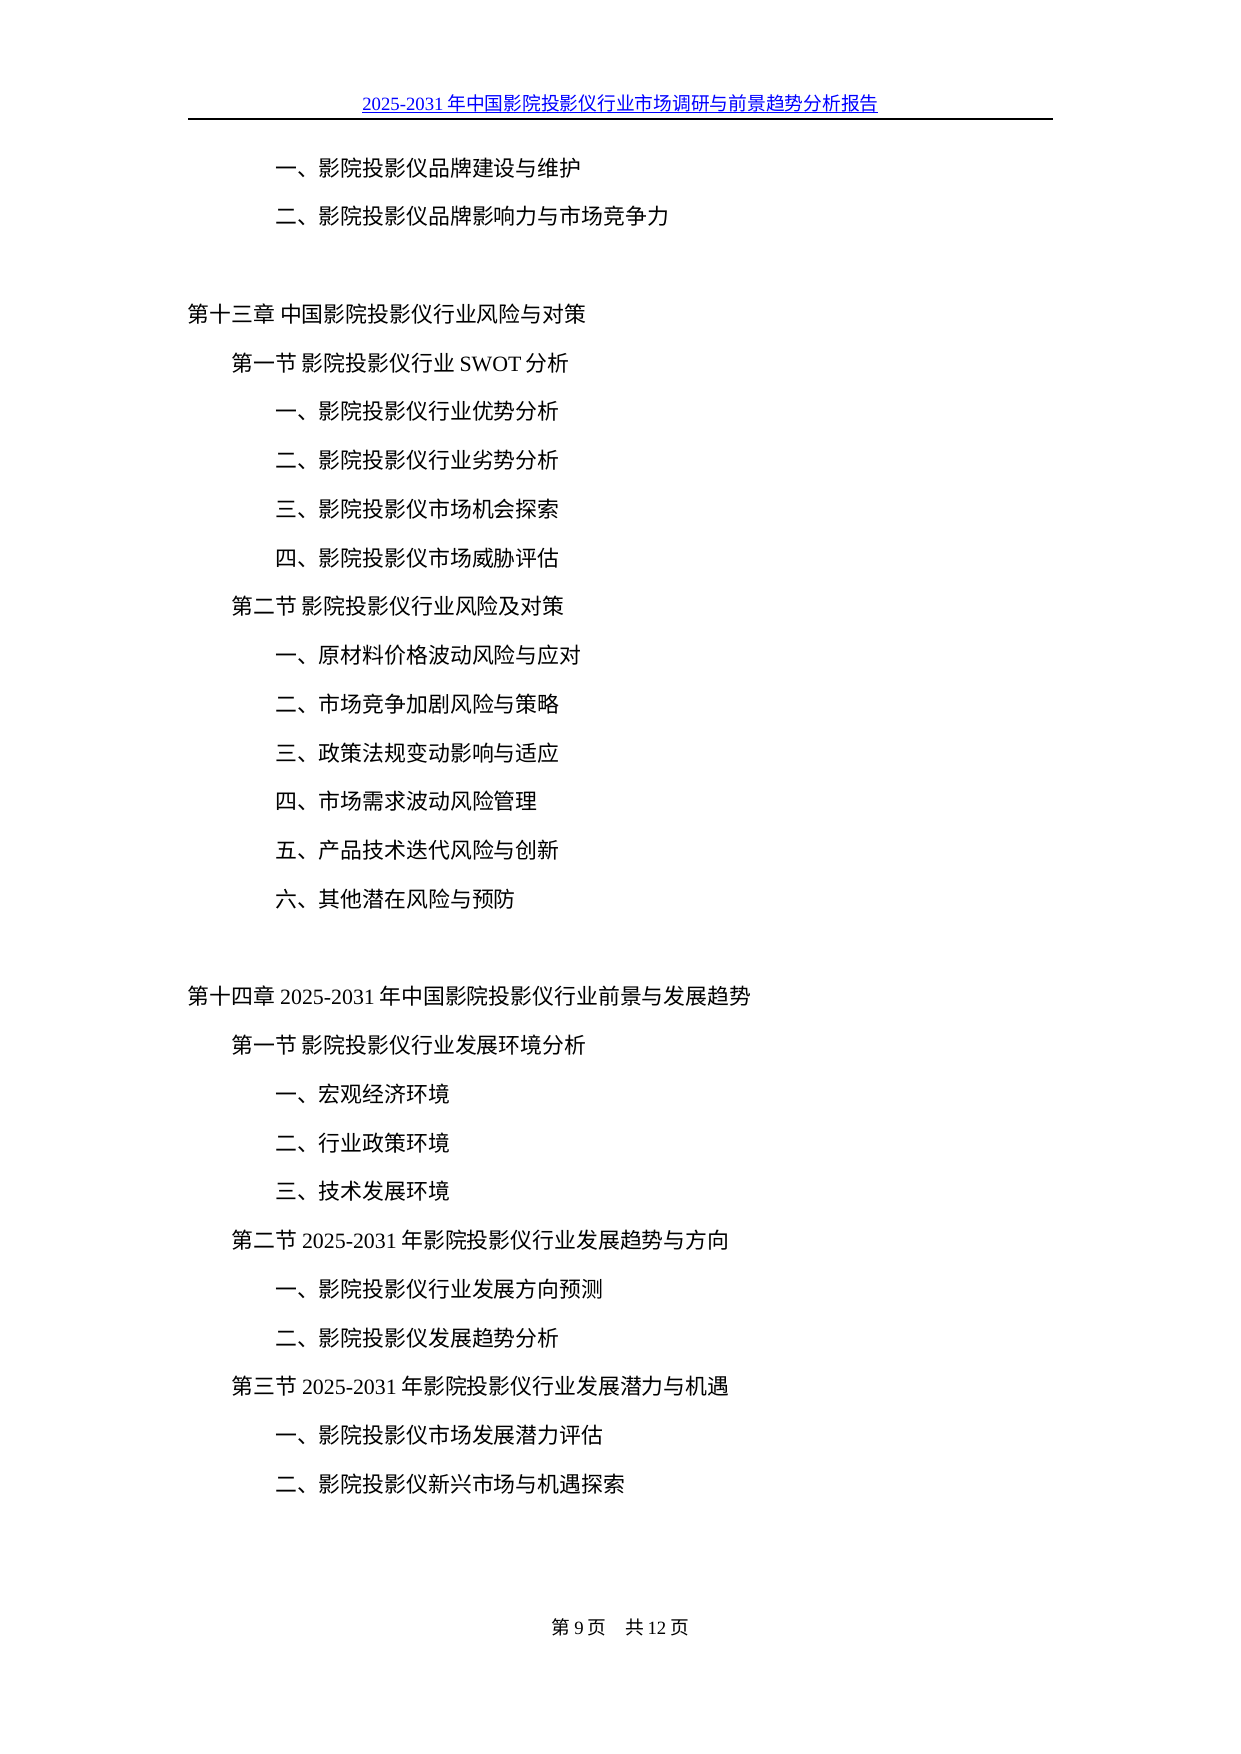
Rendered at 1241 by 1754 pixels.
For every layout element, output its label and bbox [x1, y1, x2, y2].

text [187, 150, 1053, 1499]
